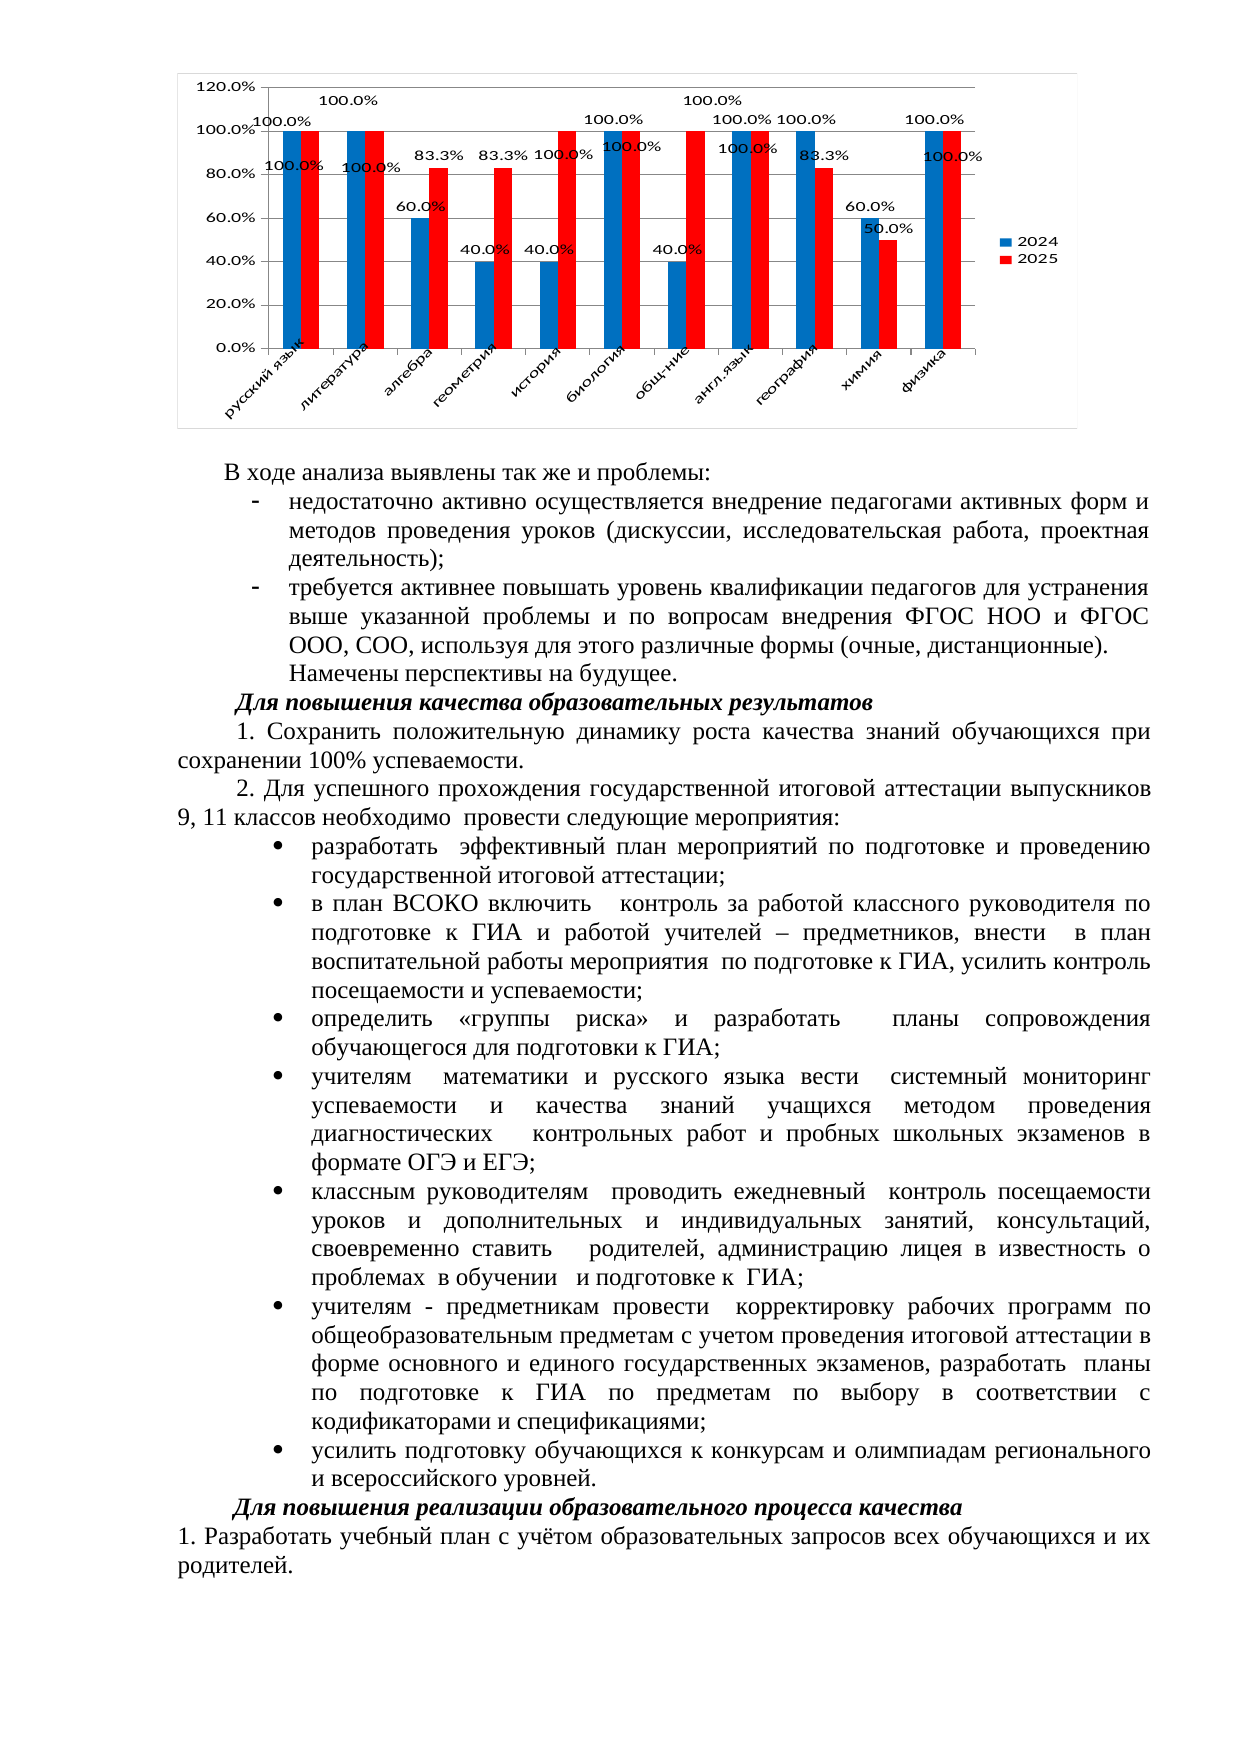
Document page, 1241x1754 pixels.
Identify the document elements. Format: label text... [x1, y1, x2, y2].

text Для повышения качества образовательных результатов [177, 687, 1152, 716]
list в план ВСОКО включить контроль за работой классного руководителя по подготовке к ГИА и работой учителей – предметников, внести в план воспитательной работы мероприятия по подготовке к ГИА, усилить контроль посещаемости и успеваемости; [274, 888, 1152, 1003]
text В ходе анализа выявлены так же и проблемы: [179, 457, 1152, 486]
text 1. Разработать учебный план с учётом образовательных запросов всех обучающихся и их родителей. [177, 1521, 1152, 1578]
list классным руководителям проводить ежедневный контроль посещаемости уроков и дополнительных и индивидуальных занятий, консультаций, своевременно ставить родителей, администрацию лицея в известность о проблемах в обучении и подготовке к ГИА; [274, 1176, 1152, 1291]
text Для повышения реализации образовательного процесса качества [177, 1492, 1152, 1521]
list учителям - предметникам провести корректировку рабочих программ по общеобразовательным предметам с учетом проведения итоговой аттестации в форме основного и единого государственных экзаменов, разработать планы по подготовке к ГИА по предметам по выбору в соответствии с кодификаторами и спецификациями; [274, 1291, 1152, 1435]
text 1. Сохранить положительную динамику роста качества знаний обучающихся при сохранении 100% успеваемости. [177, 716, 1152, 773]
list усилить подготовку обучающихся к конкурсам и олимпиадам регионального и всероссийского уровней. [274, 1435, 1152, 1492]
list учителям математики и русского языка вести системный мониторинг успеваемости и качества знаний учащихся методом проведения диагностических контрольных работ и пробных школьных экзаменов в формате ОГЭ и ЕГЭ; [274, 1061, 1152, 1176]
text 2. Для успешного прохождения государственной итоговой аттестации выпускников 9, 11 классов необходимо провести следующие мероприятия: [177, 773, 1152, 831]
text Намечены перспективы на будущее. [289, 658, 1149, 687]
list разработать эффективный план мероприятий по подготовке и проведению государственной итоговой аттестации; [274, 831, 1152, 888]
list недостаточно активно осуществляется внедрение педагогами активных форм и методов проведения уроков (дискуссии, исследовательская работа, проектная деятельность); [251, 486, 1149, 572]
list требуется активнее повышать уровень квалификации педагогов для устранения выше указанной проблемы и по вопросам внедрения ФГОС НОО и ФГОС ООО, СОО, используя для этого различные формы (очные, дистанционные). [251, 572, 1149, 658]
list определить «группы риска» и разработать планы сопровождения обучающегося для подготовки к ГИА; [274, 1003, 1152, 1061]
